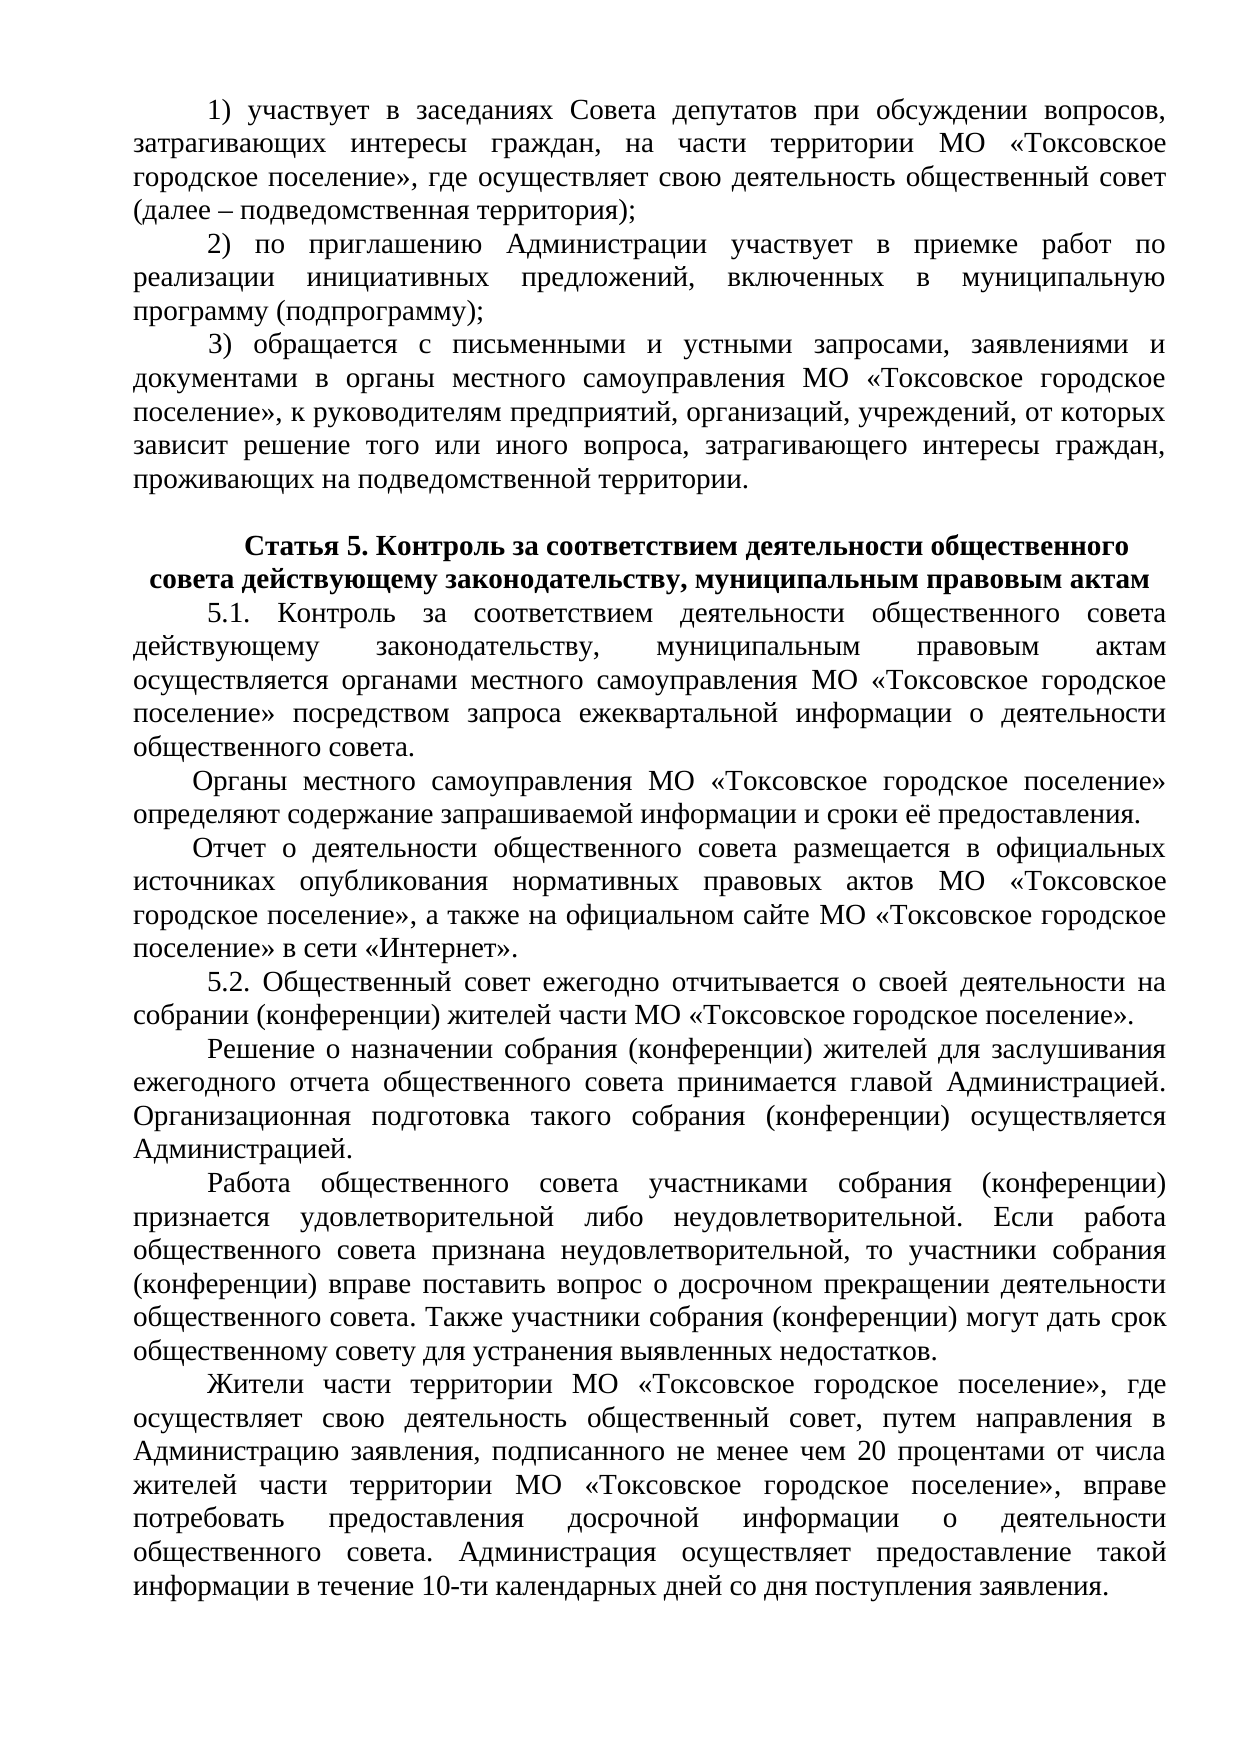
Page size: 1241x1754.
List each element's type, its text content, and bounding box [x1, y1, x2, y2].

text Статья 5. Контроль за соответствием деятельности общественного совета действующему законодательству, муниципальным правовым актам [133, 528, 1167, 595]
text Жители части территории МО «Токсовское городское поселение», где осуществляет свою деятельность общественный совет, путем направления в Администрацию заявления, подписанного не менее чем 20 процентами от числа жителей части территории МО «Токсовское городское поселение», вправе потребовать предоставления досрочной информации о деятельности общественного совета. Администрация осуществляет предоставление такой информации в течение 10-ти календарных дней со дня поступления заявления. [133, 1366, 1167, 1601]
text 1) участвует в заседаниях Совета депутатов при обсуждении вопросов, затрагивающих интересы граждан, на части территории МО «Токсовское городское поселение», где осуществляет свою деятельность общественный совет (далее – подведомственная территория); [133, 92, 1167, 226]
text 5.2. Общественный совет ежегодно отчитывается о своей деятельности на собрании (конференции) жителей части МО «Токсовское городское поселение». [133, 964, 1167, 1031]
text Органы местного самоуправления МО «Токсовское городское поселение» определяют содержание запрашиваемой информации и сроки её предоставления. [133, 763, 1167, 830]
text Отчет о деятельности общественного совета размещается в официальных источниках опубликования нормативных правовых актов МО «Токсовское городское поселение», а также на официальном сайте МО «Токсовское городское поселение» в сети «Интернет». [133, 830, 1167, 964]
text Решение о назначении собрания (конференции) жителей для заслушивания ежегодного отчета общественного совета принимается главой Администрацией. Организационная подготовка такого собрания (конференции) осуществляется Администрацией. [133, 1031, 1167, 1165]
text 2) по приглашению Администрации участвует в приемке работ по реализации инициативных предложений, включенных в муниципальную программу (подпрограмму); [133, 226, 1167, 327]
text 5.1. Контроль за соответствием деятельности общественного совета действующему законодательству, муниципальным правовым актам осуществляется органами местного самоуправления МО «Токсовское городское поселение» посредством запроса ежеквартальной информации о деятельности общественного совета. [133, 595, 1167, 763]
text Работа общественного совета участниками собрания (конференции) признается удовлетворительной либо неудовлетворительной. Если работа общественного совета признана неудовлетворительной, то участники собрания (конференции) вправе поставить вопрос о досрочном прекращении деятельности общественного совета. Также участники собрания (конференции) могут дать срок общественному совету для устранения выявленных недостатков. [133, 1165, 1167, 1366]
text 3) обращается с письменными и устными запросами, заявлениями и документами в органы местного самоуправления МО «Токсовское городское поселение», к руководителям предприятий, организаций, учреждений, от которых зависит решение того или иного вопроса, затрагивающего интересы граждан, проживающих на подведомственной территории. [133, 327, 1167, 494]
